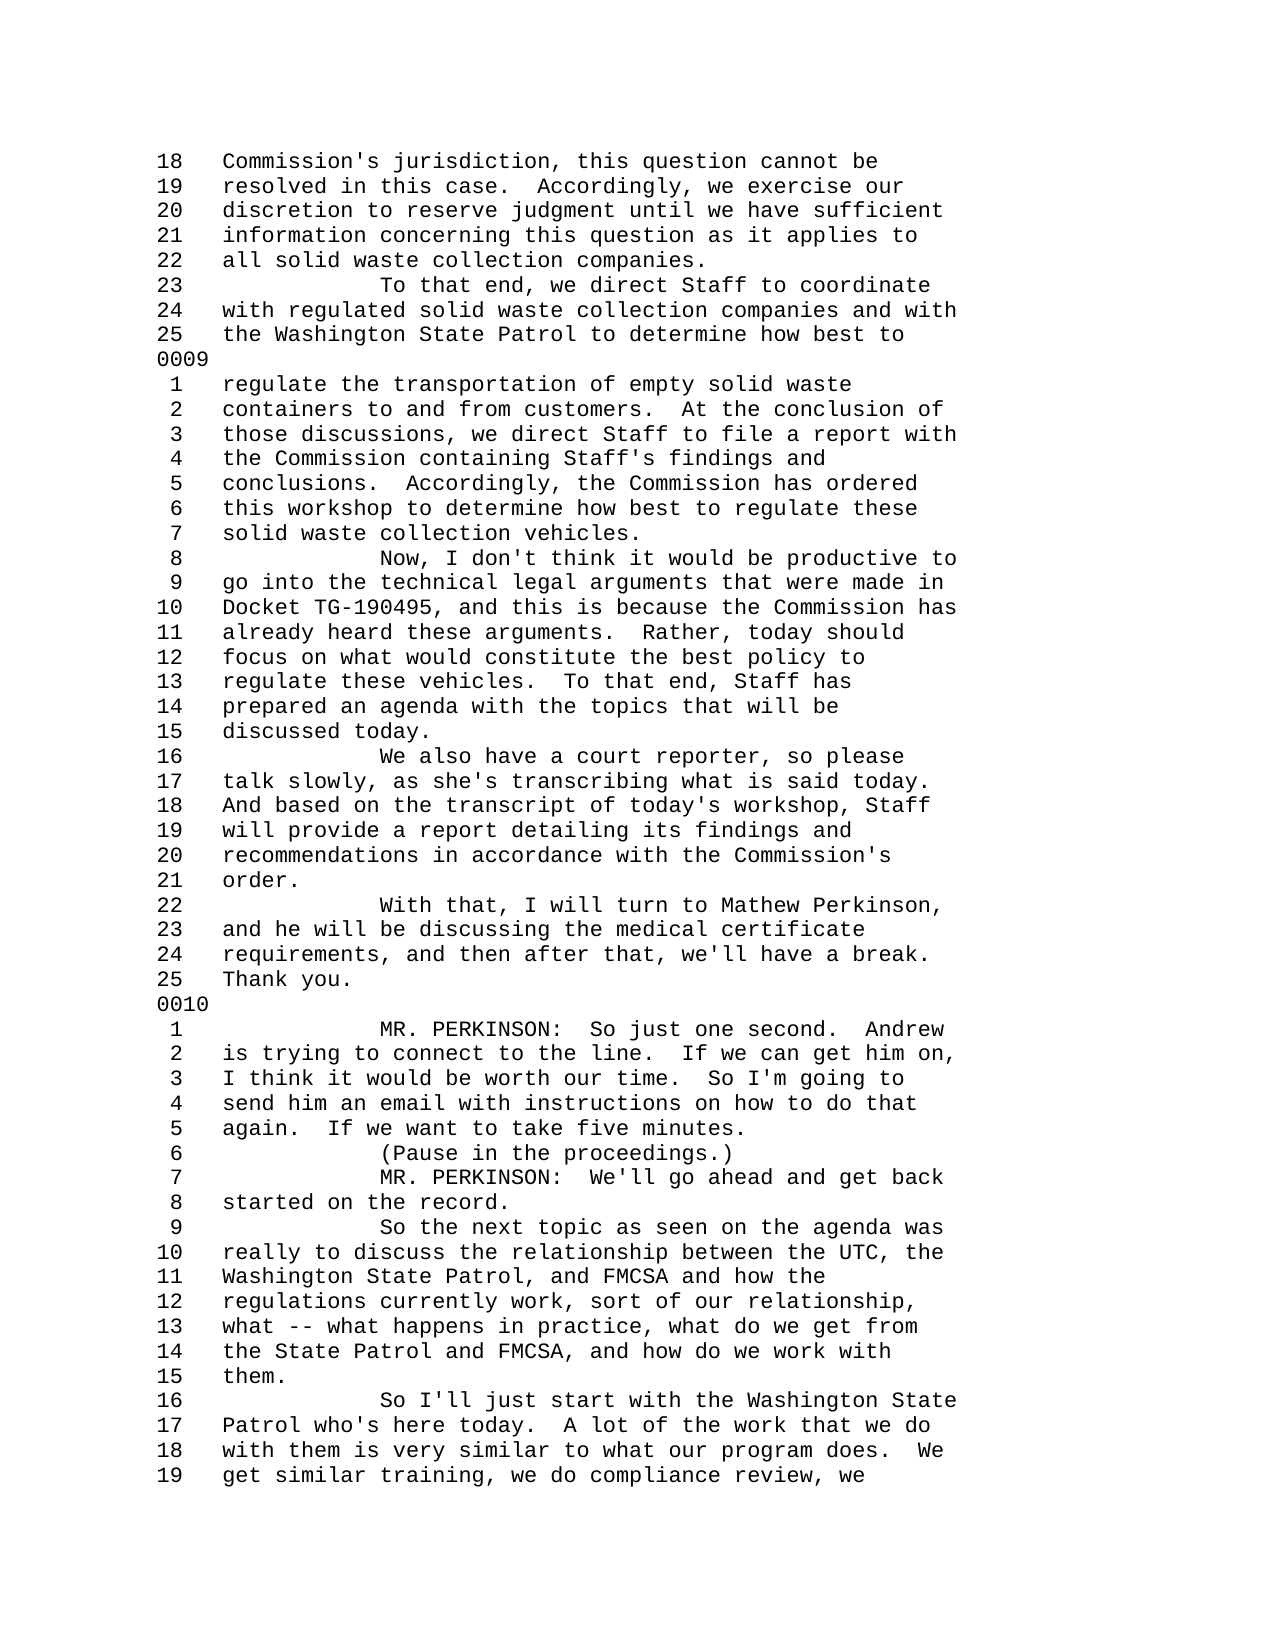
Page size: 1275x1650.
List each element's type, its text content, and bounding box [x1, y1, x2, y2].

text 0009 [156, 348, 1118, 373]
text 18 with them is very similar to what our program does. We [156, 1439, 1118, 1464]
text 21 order. [156, 869, 1118, 894]
text 1 regulate the transportation of empty solid waste [156, 373, 1118, 398]
text 5 conclusions. Accordingly, the Commission has ordered [156, 472, 1118, 497]
text 18 And based on the transcript of today's workshop, Staff [156, 794, 1118, 819]
text 11 Washington State Patrol, and FMCSA and how the [156, 1266, 1118, 1290]
text 15 discussed today. [156, 720, 1118, 745]
text 16 So I'll just start with the Washington State [156, 1389, 1118, 1414]
text 10 Docket TG-190495, and this is because the Commission has [156, 596, 1118, 621]
text 25 the Washington State Patrol to determine how best to [156, 323, 1118, 348]
text 0010 [156, 993, 1118, 1018]
text 9 go into the technical legal arguments that were made in [156, 571, 1118, 596]
text 25 Thank you. [156, 968, 1118, 993]
text 3 those discussions, we direct Staff to file a report with [156, 423, 1118, 447]
text 4 the Commission containing Staff's findings and [156, 447, 1118, 472]
text 5 again. If we want to take five minutes. [156, 1117, 1118, 1142]
text 11 already heard these arguments. Rather, today should [156, 621, 1118, 646]
text 21 information concerning this question as it applies to [156, 224, 1118, 249]
text 12 focus on what would constitute the best policy to [156, 646, 1118, 671]
text 17 Patrol who's here today. A lot of the work that we do [156, 1414, 1118, 1439]
text 8 started on the record. [156, 1191, 1118, 1216]
text 13 what -- what happens in practice, what do we get from [156, 1315, 1118, 1340]
text 4 send him an email with instructions on how to do that [156, 1092, 1118, 1117]
text 22 With that, I will turn to Mathew Perkinson, [156, 894, 1118, 918]
text 19 resolved in this case. Accordingly, we exercise our [156, 175, 1118, 199]
text 19 get similar training, we do compliance review, we [156, 1464, 1118, 1489]
text 10 really to discuss the relationship between the UTC, the [156, 1241, 1118, 1266]
text 18 Commission's jurisdiction, this question cannot be [156, 150, 1118, 175]
text 24 requirements, and then after that, we'll have a break. [156, 943, 1118, 968]
text 15 them. [156, 1365, 1118, 1389]
text 20 recommendations in accordance with the Commission's [156, 844, 1118, 869]
text 12 regulations currently work, sort of our relationship, [156, 1290, 1118, 1315]
text 6 (Pause in the proceedings.) [156, 1142, 1118, 1166]
text 24 with regulated solid waste collection companies and with [156, 299, 1118, 323]
text 3 I think it would be worth our time. So I'm going to [156, 1067, 1118, 1092]
text 16 We also have a court reporter, so please [156, 745, 1118, 770]
text 14 the State Patrol and FMCSA, and how do we work with [156, 1340, 1118, 1365]
text 14 prepared an agenda with the topics that will be [156, 695, 1118, 720]
text 2 containers to and from customers. At the conclusion of [156, 398, 1118, 423]
text 22 all solid waste collection companies. [156, 249, 1118, 274]
text 23 To that end, we direct Staff to coordinate [156, 274, 1118, 299]
text 6 this workshop to determine how best to regulate these [156, 497, 1118, 522]
text 9 So the next topic as seen on the agenda was [156, 1216, 1118, 1241]
text 8 Now, I don't think it would be productive to [156, 547, 1118, 571]
text 23 and he will be discussing the medical certificate [156, 918, 1118, 943]
text 17 talk slowly, as she's transcribing what is said today. [156, 770, 1118, 794]
text 2 is trying to connect to the line. If we can get him on, [156, 1042, 1118, 1067]
text 20 discretion to reserve judgment until we have sufficient [156, 199, 1118, 224]
text 7 solid waste collection vehicles. [156, 522, 1118, 547]
text 1 MR. PERKINSON: So just one second. Andrew [156, 1018, 1118, 1042]
text 7 MR. PERKINSON: We'll go ahead and get back [156, 1166, 1118, 1191]
text 13 regulate these vehicles. To that end, Staff has [156, 671, 1118, 695]
text 19 will provide a report detailing its findings and [156, 819, 1118, 844]
